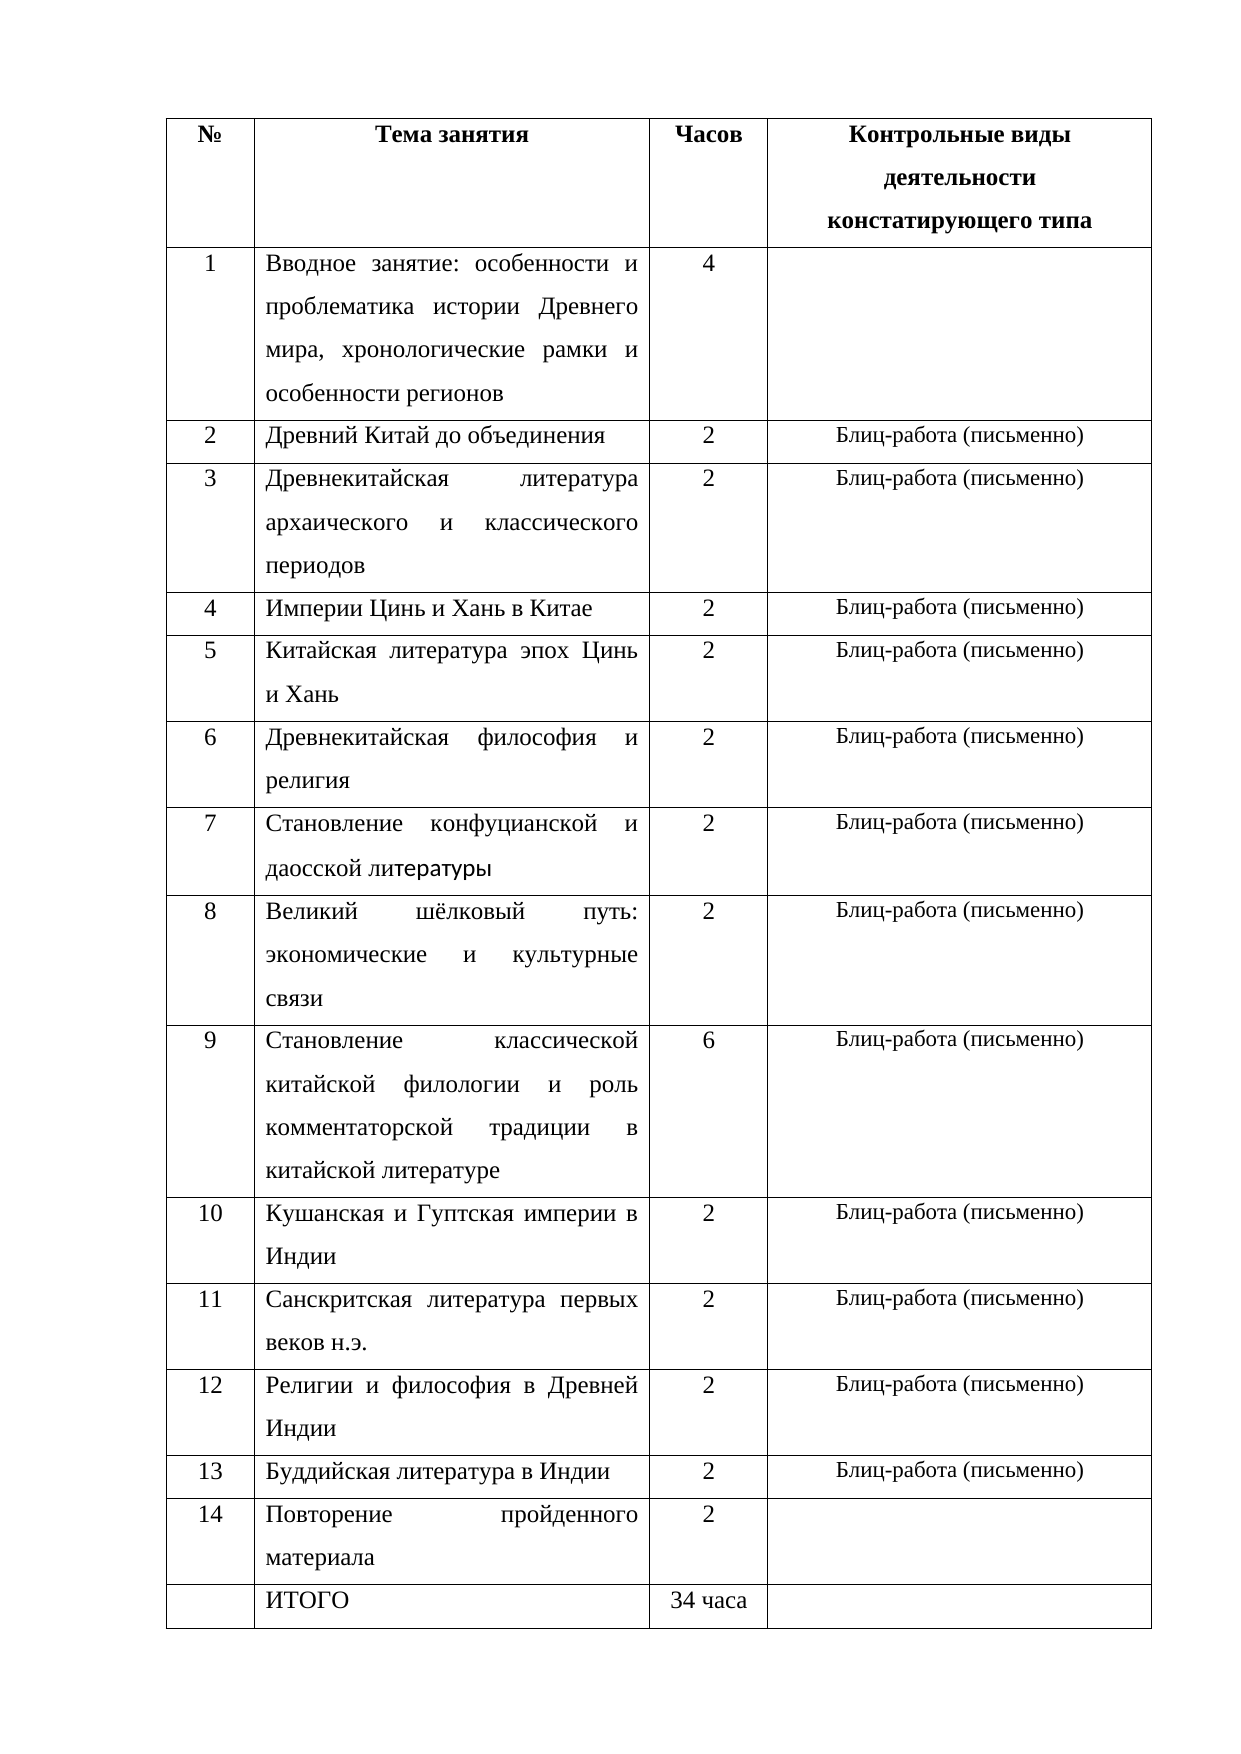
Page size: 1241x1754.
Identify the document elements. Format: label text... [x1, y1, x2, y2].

table_cell 6 [650, 1026, 767, 1197]
table_cell Древнекитайская философия и религия [255, 722, 649, 807]
table_cell 13 [167, 1456, 254, 1498]
table_cell 2 [650, 593, 767, 634]
table_cell 12 [167, 1370, 254, 1455]
table_cell 2 [650, 1456, 767, 1498]
table_cell 10 [167, 1198, 254, 1283]
table_cell Блиц-работа (письменно) [768, 464, 1151, 592]
table_cell Китайская литература эпох Цинь и Хань [255, 636, 649, 721]
table_cell Вводное занятие: особенности и проблематика истории Древнего мира, хронологические рамки и особенности регионов [255, 248, 649, 419]
table_cell Кушанская и Гуптская империи в Индии [255, 1198, 649, 1283]
table_cell Становление конфуцианской и даосской литературы [255, 808, 649, 895]
table_cell 2 [650, 464, 767, 592]
table_cell [768, 1585, 1151, 1628]
table_cell 34 часа [650, 1585, 767, 1628]
table_cell Блиц-работа (письменно) [768, 1198, 1151, 1283]
table_cell 2 [650, 722, 767, 807]
table_cell ИТОГО [255, 1585, 649, 1628]
table_cell 4 [650, 248, 767, 419]
table_cell Блиц-работа (письменно) [768, 896, 1151, 1024]
table_cell 5 [167, 636, 254, 721]
table_cell 2 [650, 1370, 767, 1455]
table_cell Блиц-работа (письменно) [768, 1456, 1151, 1498]
table_cell 2 [650, 421, 767, 462]
table_cell 11 [167, 1284, 254, 1369]
table_cell Блиц-работа (письменно) [768, 636, 1151, 721]
table_cell [768, 1499, 1151, 1584]
table_header № [167, 119, 254, 247]
table_cell 7 [167, 808, 254, 895]
table_cell [167, 1585, 254, 1628]
table_cell 2 [650, 1499, 767, 1584]
table_cell 6 [167, 722, 254, 807]
table_header Часов [650, 119, 767, 247]
table_cell Блиц-работа (письменно) [768, 593, 1151, 634]
table_cell Становление классической китайской филологии и роль комментаторской традиции в китайской литературе [255, 1026, 649, 1197]
table_cell 2 [167, 421, 254, 462]
table_cell Империи Цинь и Хань в Китае [255, 593, 649, 634]
table_cell Блиц-работа (письменно) [768, 1026, 1151, 1197]
table_cell 2 [650, 896, 767, 1024]
table_cell Санскритская литература первых веков н.э. [255, 1284, 649, 1369]
table_cell 2 [650, 1284, 767, 1369]
table_cell 14 [167, 1499, 254, 1584]
table_cell Буддийская литература в Индии [255, 1456, 649, 1498]
table_cell Великий шёлковый путь: экономические и культурные связи [255, 896, 649, 1024]
table_cell Религии и философия в Древней Индии [255, 1370, 649, 1455]
table_cell Блиц-работа (письменно) [768, 1284, 1151, 1369]
table_cell 2 [650, 1198, 767, 1283]
table_cell Древний Китай до объединения [255, 421, 649, 462]
table_cell Блиц-работа (письменно) [768, 808, 1151, 895]
table_cell 1 [167, 248, 254, 419]
table_cell Повторение пройденного материала [255, 1499, 649, 1584]
table_cell 2 [650, 808, 767, 895]
table_cell 4 [167, 593, 254, 634]
table_cell Блиц-работа (письменно) [768, 1370, 1151, 1455]
table_header Контрольные виды деятельности констатирующего типа [768, 119, 1151, 247]
table_header Тема занятия [255, 119, 649, 247]
table_cell [768, 248, 1151, 419]
table_cell 2 [650, 636, 767, 721]
table_cell 9 [167, 1026, 254, 1197]
table_cell 3 [167, 464, 254, 592]
table_cell Древнекитайская литература архаического и классического периодов [255, 464, 649, 592]
table_cell Блиц-работа (письменно) [768, 421, 1151, 462]
table_cell 8 [167, 896, 254, 1024]
table_cell Блиц-работа (письменно) [768, 722, 1151, 807]
